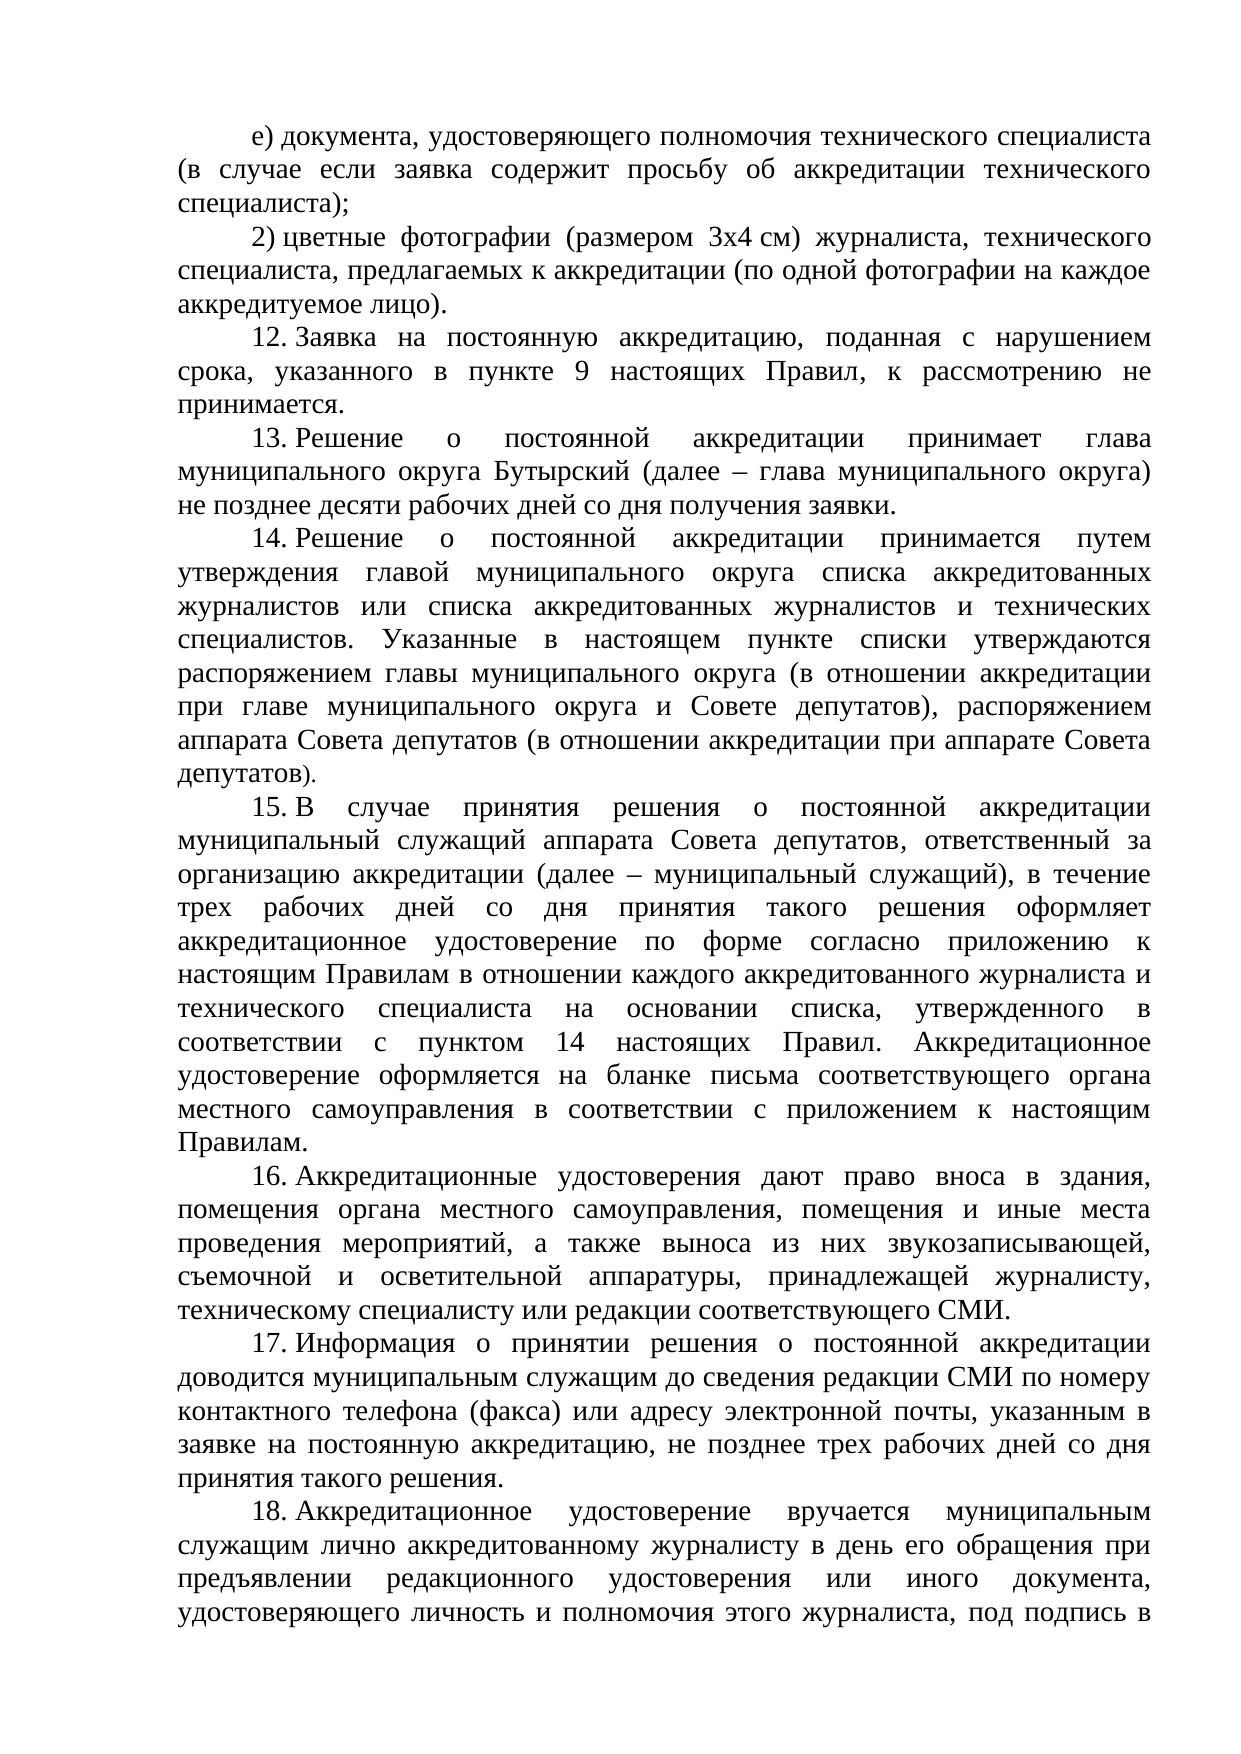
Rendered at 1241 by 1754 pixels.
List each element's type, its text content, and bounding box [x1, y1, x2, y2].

text 14. Решение о постоянной аккредитации принимается путем утверждения главой муниципального округа списка аккредитованных журналистов или списка аккредитованных журналистов и технических специалистов. Указанные в настоящем пункте списки утверждаются распоряжением главы муниципального округа (в отношении аккредитации при главе муниципального округа и Совете депутатов), распоряжением аппарата Совета депутатов (в отношении аккредитации при аппарате Совета депутатов). [177, 521, 1152, 789]
text 2) цветные фотографии (размером 3х4 см) журналиста, технического специалиста, предлагаемых к аккредитации (по одной фотографии на каждое аккредитуемое лицо). [177, 219, 1152, 319]
text 13. Решение о постоянной аккредитации принимает глава муниципального округа Бутырский (далее – глава муниципального округа) не позднее десяти рабочих дней со дня получения заявки. [177, 420, 1152, 521]
text е) документа, удостоверяющего полномочия технического специалиста (в случае если заявка содержит просьбу об аккредитации технического специалиста); [177, 118, 1152, 219]
text 16. Аккредитационные удостоверения дают право вноса в здания, помещения органа местного самоуправления, помещения и иные места проведения мероприятий, а также выноса из них звукозаписывающей, съемочной и осветительной аппаратуры, принадлежащей журналисту, техническому специалисту или редакции соответствующего СМИ. [177, 1158, 1152, 1326]
text 17. Информация о принятии решения о постоянной аккредитации доводится муниципальным служащим до сведения редакции СМИ по номеру контактного телефона (факса) или адресу электронной почты, указанным в заявке на постоянную аккредитацию, не позднее трех рабочих дней со дня принятия такого решения. [177, 1326, 1152, 1493]
text 12. Заявка на постоянную аккредитацию, поданная с нарушением срока, указанного в пункте 9 настоящих Правил, к рассмотрению не принимается. [177, 319, 1152, 420]
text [177, 1493, 1152, 1627]
text 15. В случае принятия решения о постоянной аккредитации муниципальный служащий аппарата Совета депутатов, ответственный за организацию аккредитации (далее – муниципальный служащий), в течение трех рабочих дней со дня принятия такого решения оформляет аккредитационное удостоверение по форме согласно приложению к настоящим Правилам в отношении каждого аккредитованного журналиста и технического специалиста на основании списка, утвержденного в соответствии с пунктом 14 настоящих Правил. Аккредитационное удостоверение оформляется на бланке письма соответствующего органа местного самоуправления в соответствии с приложением к настоящим Правилам. [177, 789, 1152, 1158]
